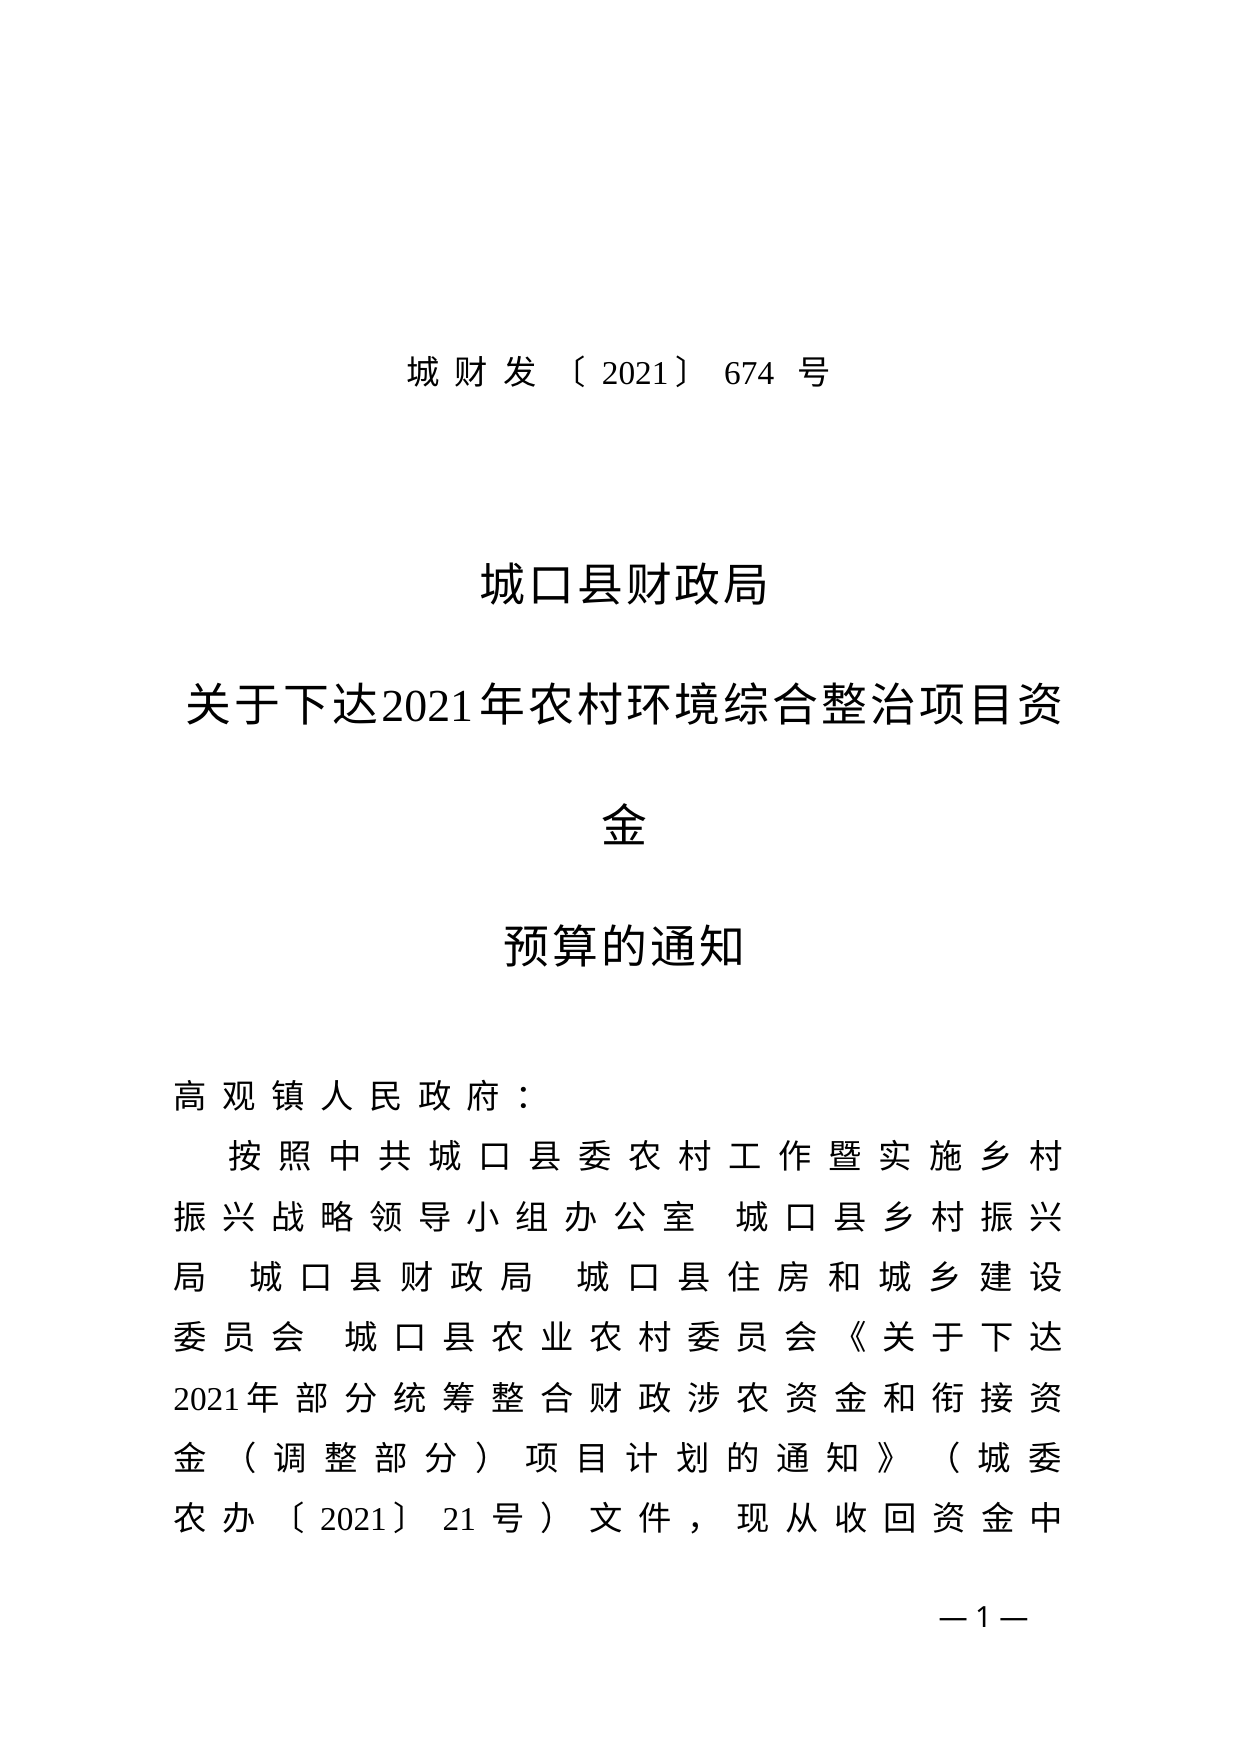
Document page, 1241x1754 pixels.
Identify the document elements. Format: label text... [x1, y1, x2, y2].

text 高观镇人民政府： [173, 1064, 1079, 1124]
text 城财发〔2021〕674号 [173, 340, 1079, 400]
text 城口县财政局 [173, 521, 1079, 642]
text 预算的通知 [173, 883, 1079, 1003]
text 关于下达2021年农村环境综合整治项目资金 [173, 642, 1079, 883]
